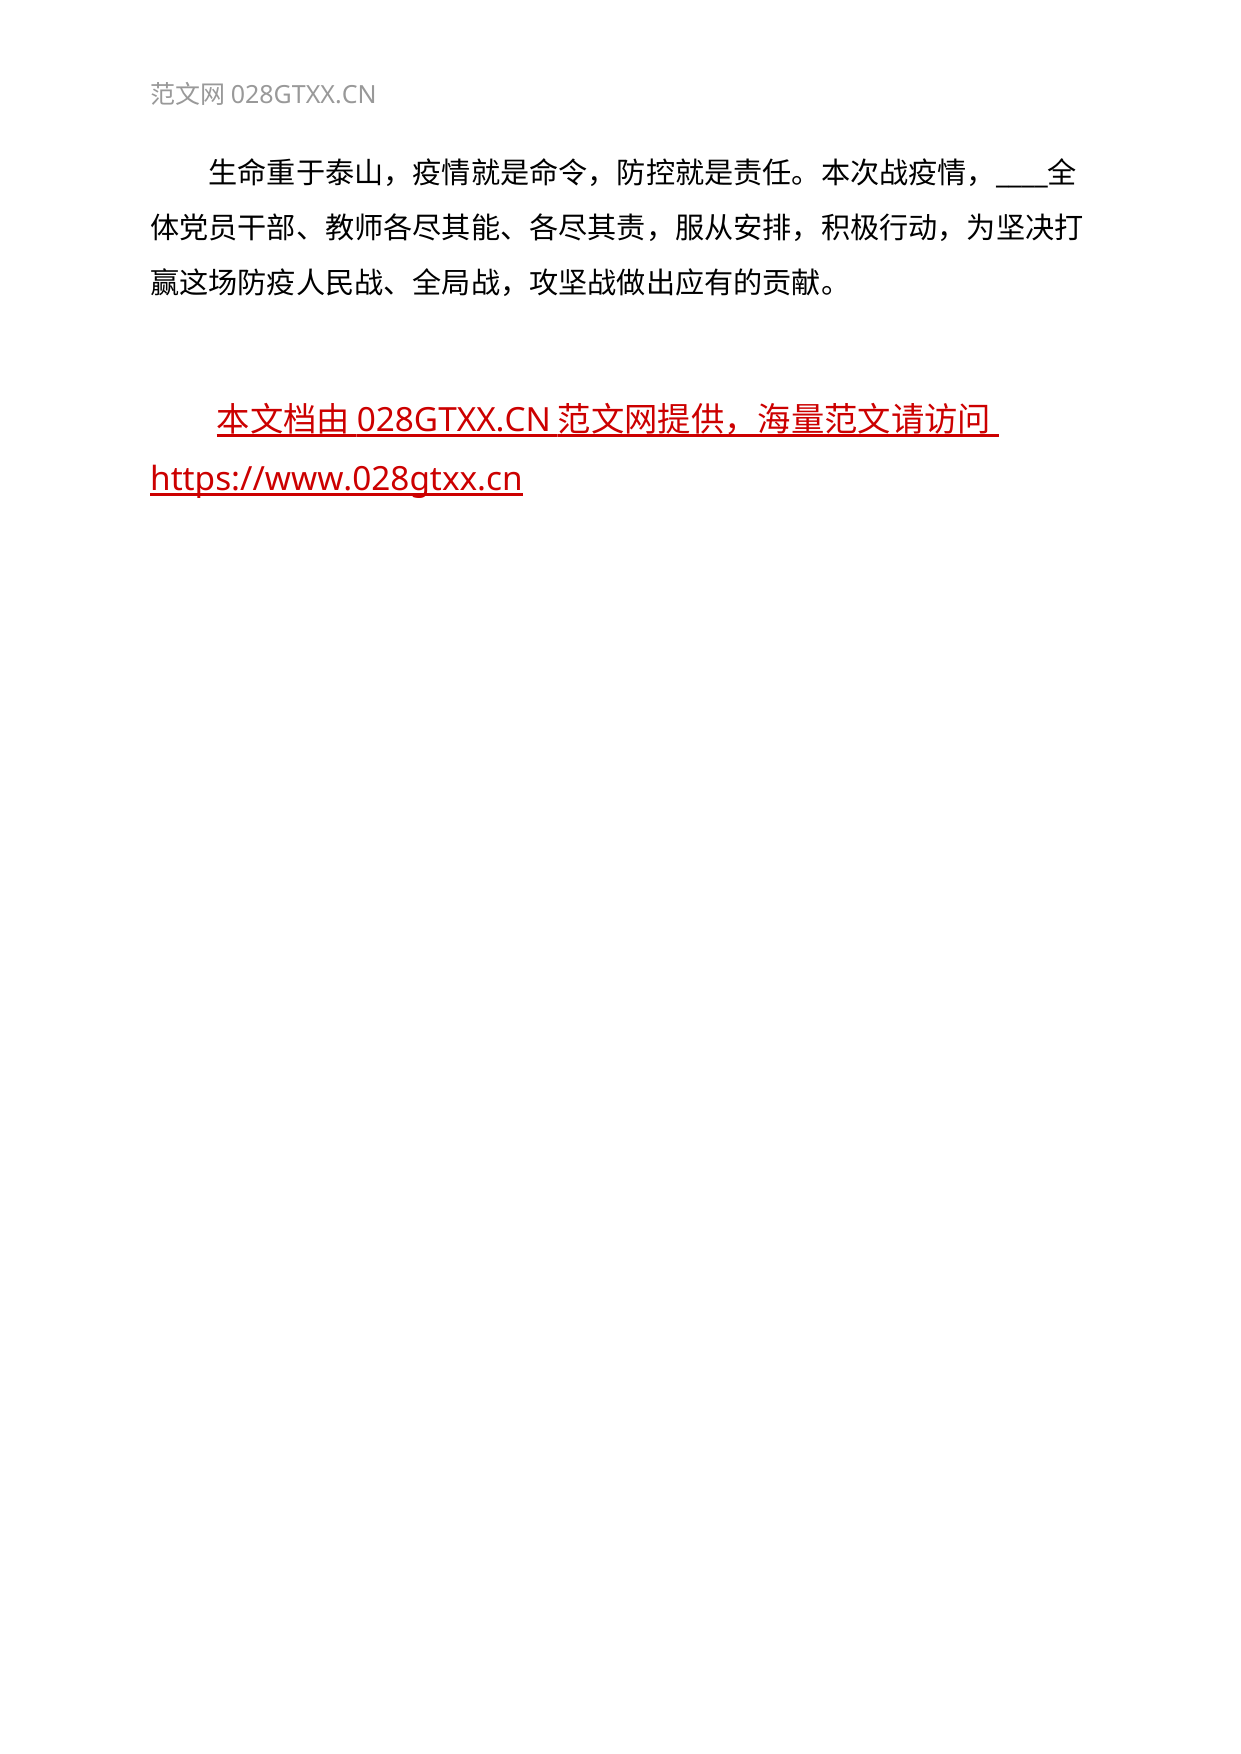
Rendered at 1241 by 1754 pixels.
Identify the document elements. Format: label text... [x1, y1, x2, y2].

text 本文档由028GTXX.CN范文网提供，海量范文请访问 https://www.028gtxx.cn [150, 393, 1090, 500]
text 生命重于泰山，疫情就是命令，防控就是责任。本次战疫情，____全体党员干部、教师各尽其能、各尽其责，服从安排，积极行动，为坚决打赢这场防疫人民战、全局战，攻坚战做出应有的贡献。 [150, 150, 1090, 302]
